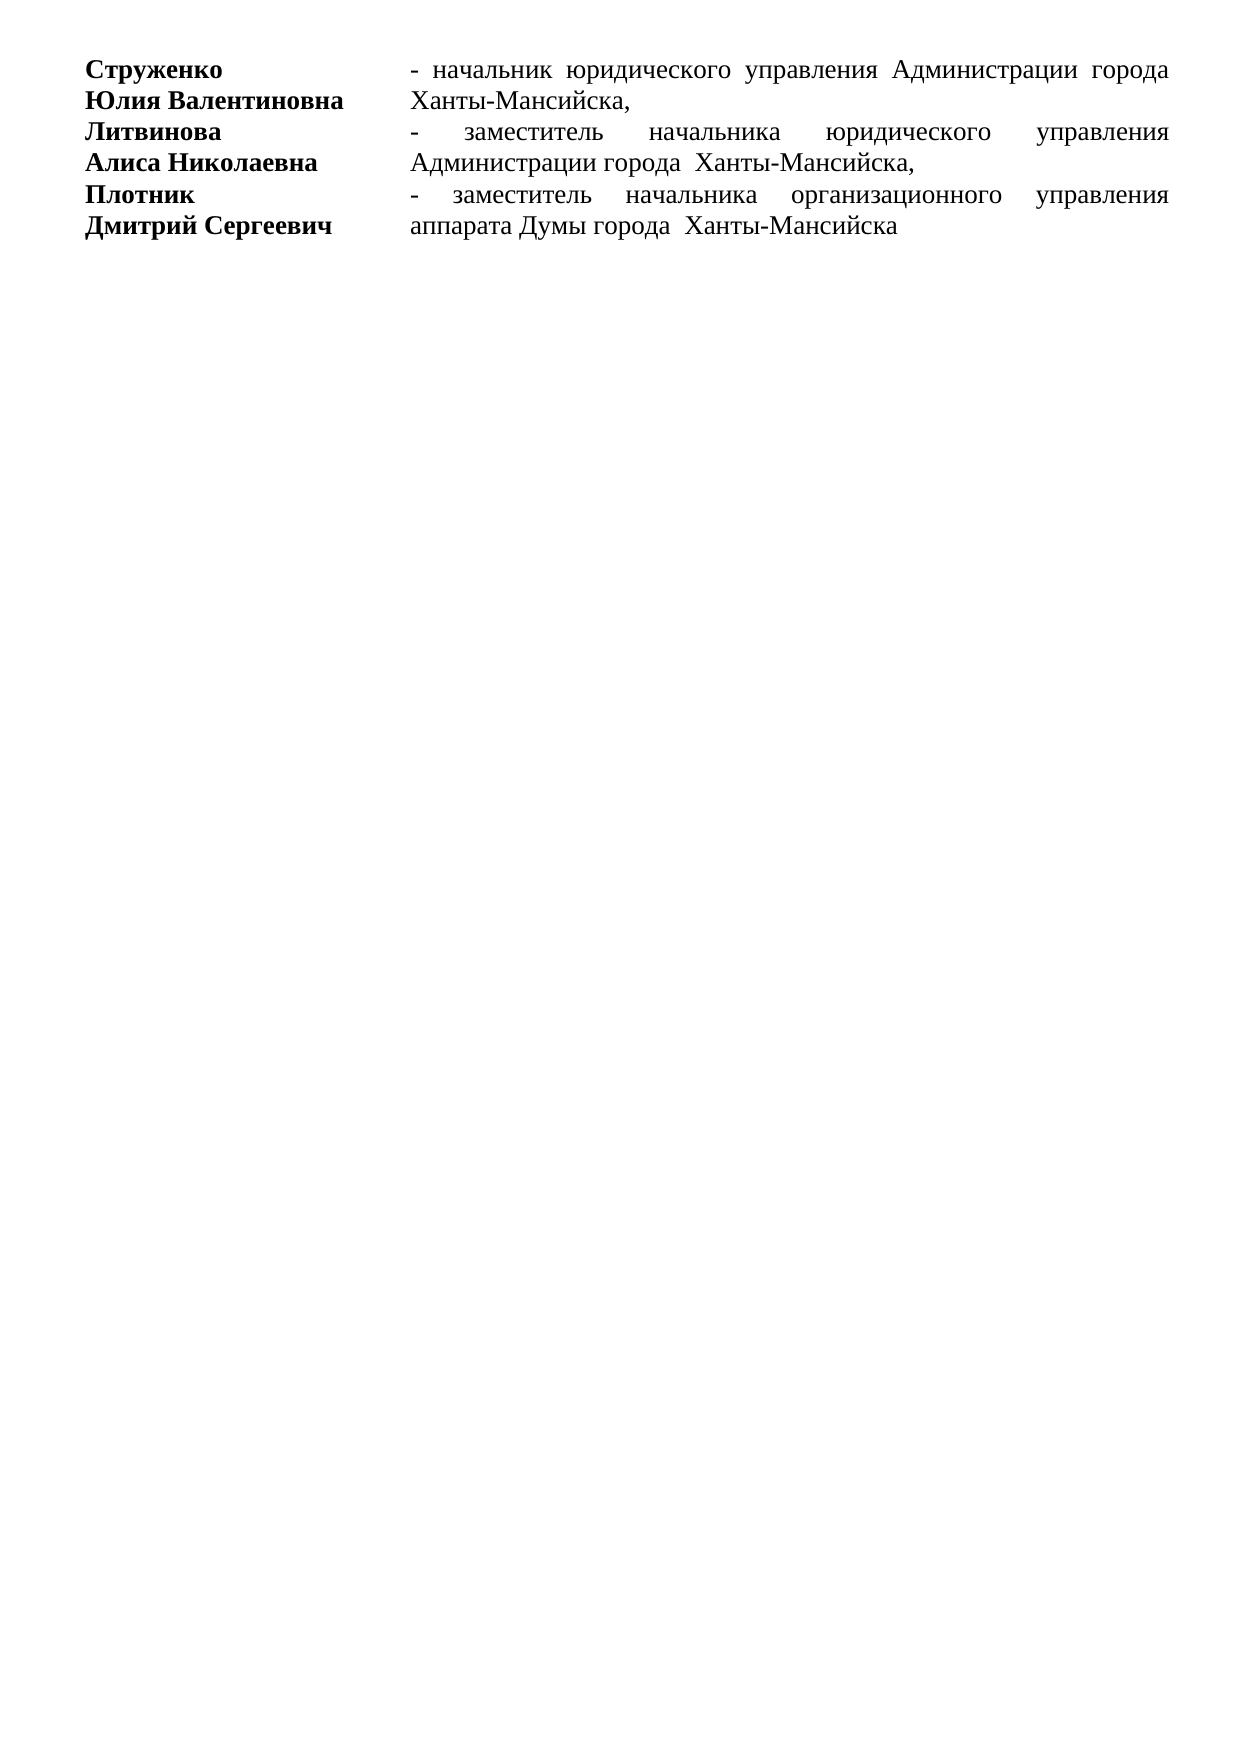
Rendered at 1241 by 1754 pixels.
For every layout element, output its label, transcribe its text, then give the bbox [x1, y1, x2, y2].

table_cell - заместитель начальника юридического управления Администрации города Ханты-Мансийска, [399, 115, 1181, 178]
table_cell - заместитель начальника организационного управления аппарата Думы города Ханты-Мансийска [399, 178, 1181, 240]
table_cell Литвинова Алиса Николаевна [74, 115, 399, 178]
table_cell Струженко Юлия Валентиновна [74, 53, 399, 115]
table_cell - начальник юридического управления Администрации города Ханты-Мансийска, [399, 53, 1181, 115]
table_cell Плотник Дмитрий Сергеевич [74, 178, 399, 240]
